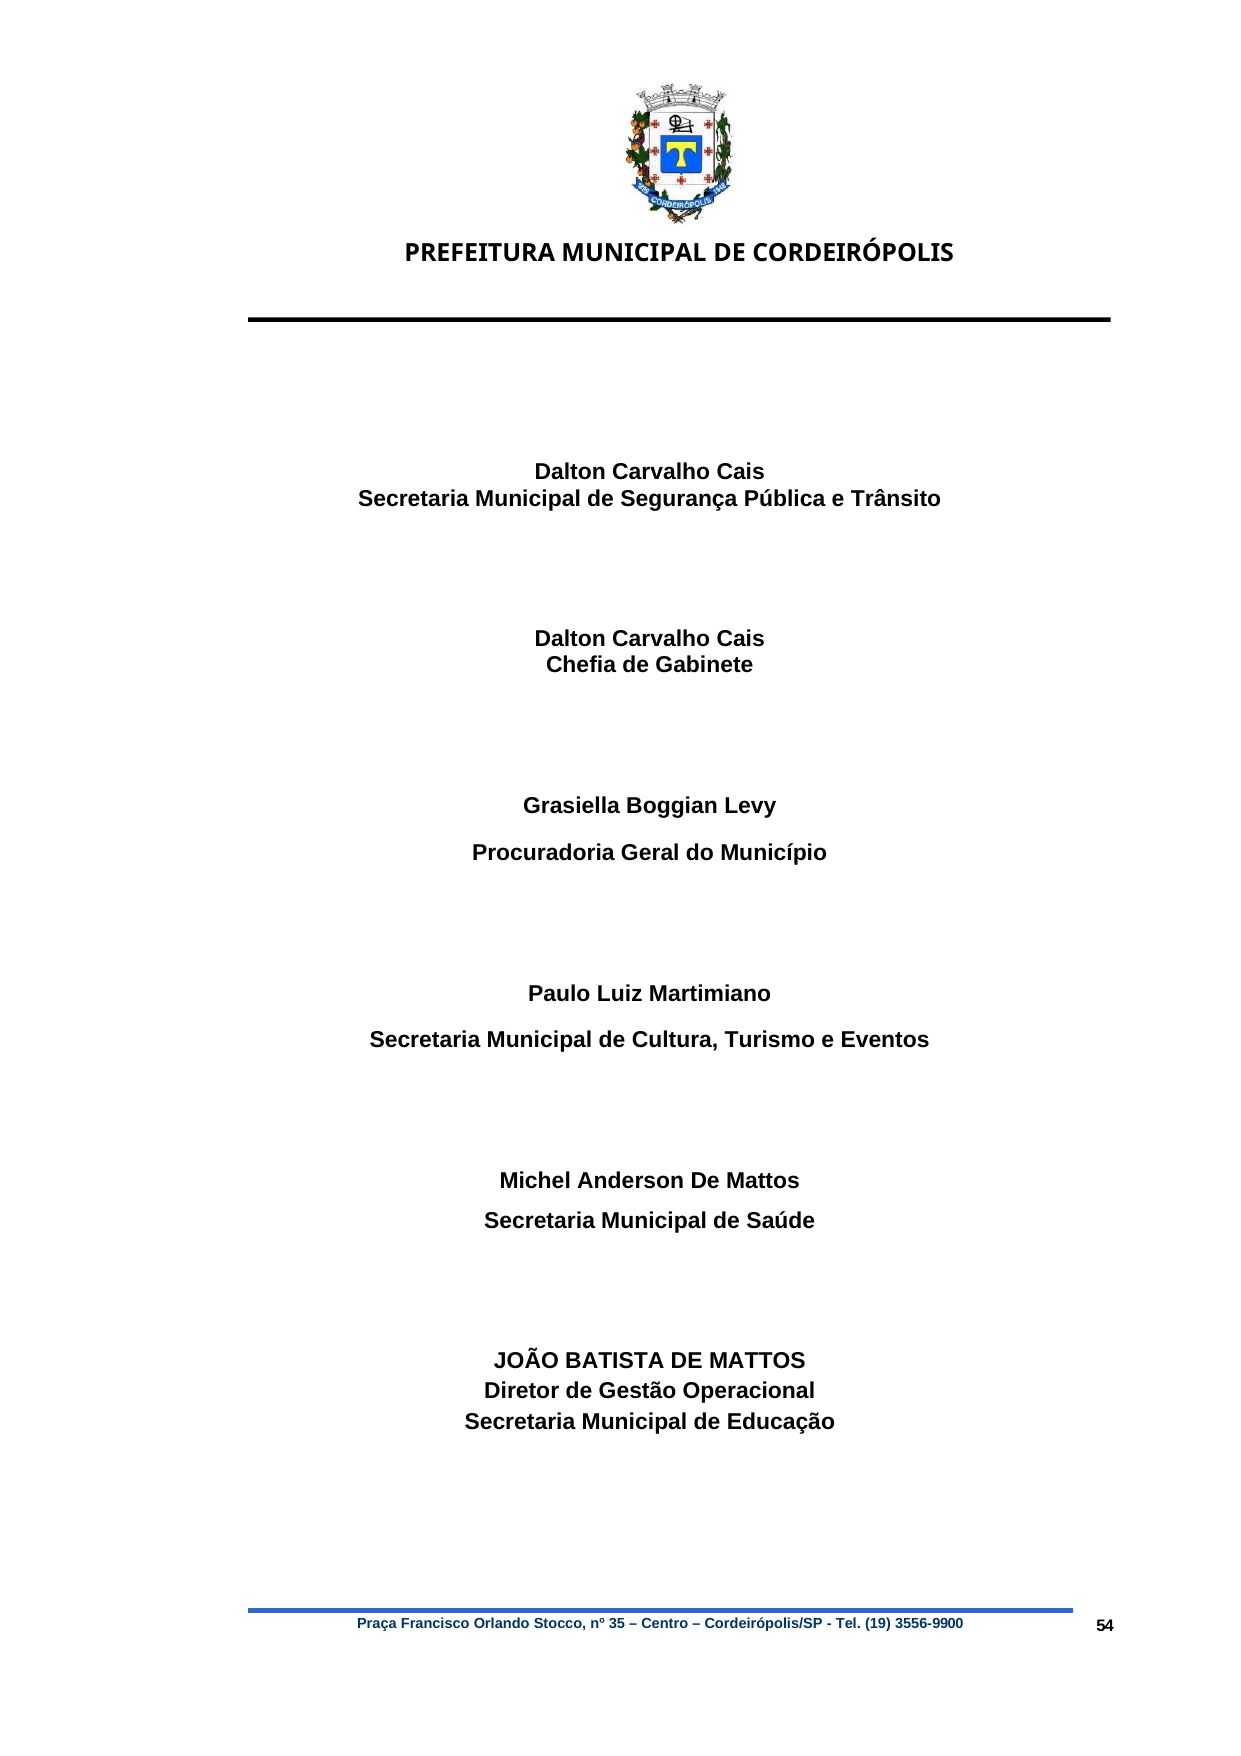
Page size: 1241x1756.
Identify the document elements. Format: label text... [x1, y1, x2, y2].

text Chefia de Gabinete [162, 651, 1137, 678]
text Procuradoria Geral do Município [162, 839, 1137, 865]
text Secretaria Municipal de Segurança Pública e Trânsito [162, 484, 1137, 511]
text Paulo Luiz Martimiano [162, 979, 1137, 1006]
text Secretaria Municipal de Cultura, Turismo e Eventos [162, 1026, 1137, 1053]
text Secretaria Municipal de Saúde [162, 1207, 1137, 1233]
text JOÃO BATISTA DE MATTOS [162, 1347, 1137, 1373]
text Diretor de Gestão Operacional [162, 1377, 1137, 1404]
text Dalton Carvalho Cais [162, 458, 1137, 484]
picture [619, 81, 740, 232]
text Grasiella Boggian Levy [162, 792, 1137, 818]
text Secretaria Municipal de Educação [162, 1408, 1137, 1434]
text Michel Anderson De Mattos [162, 1167, 1137, 1193]
text Dalton Carvalho Cais [162, 625, 1137, 651]
